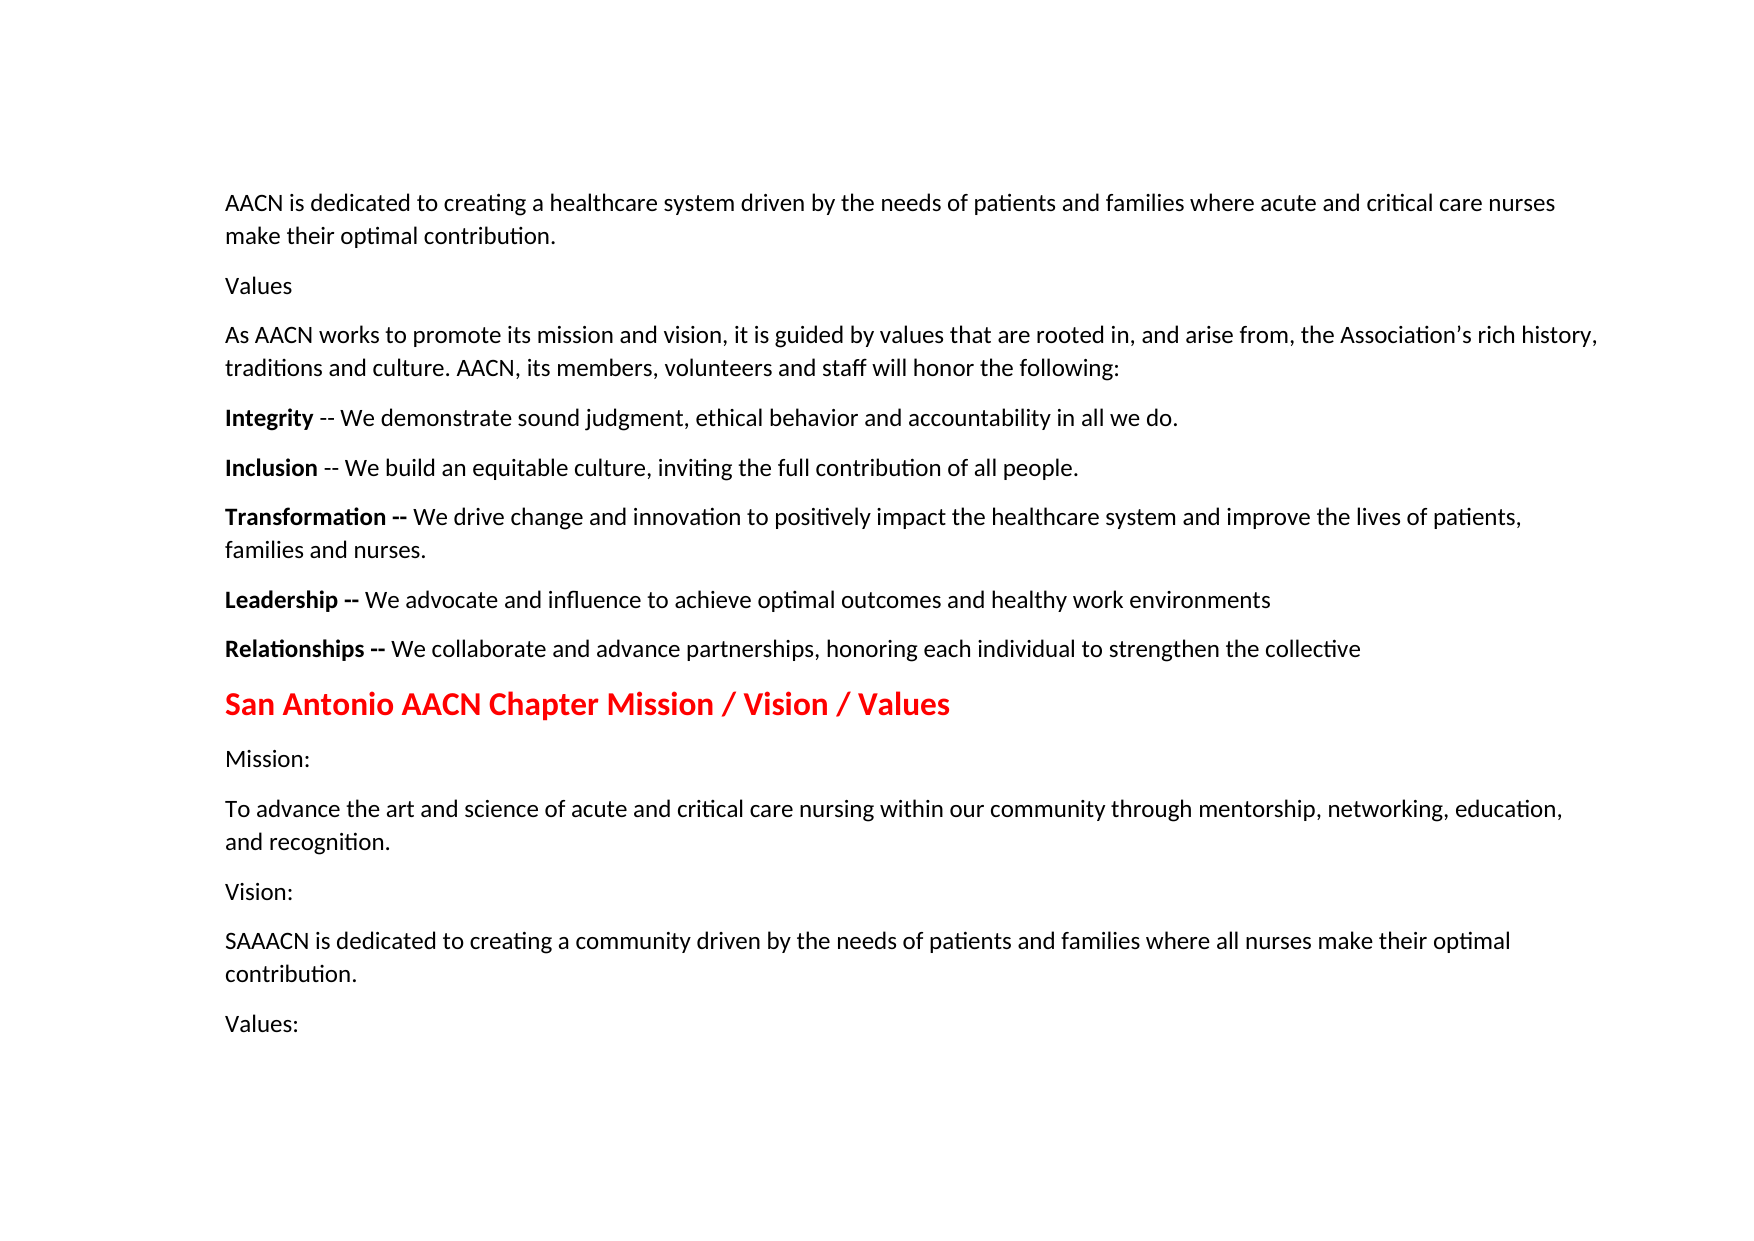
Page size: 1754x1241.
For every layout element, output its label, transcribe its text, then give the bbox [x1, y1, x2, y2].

text To advance the art and science of acute and critical care nursing within our community through mentorship, networking, education, and recognition. [225, 793, 1604, 857]
text Leadership -- We advocate and influence to achieve optimal outcomes and healthy work environments [225, 584, 1604, 614]
text AACN is dedicated to creating a healthcare system driven by the needs of patients and families where acute and critical care nurses make their optimal contribution. [225, 187, 1604, 251]
text Transformation -- We drive change and innovation to positively impact the healthcare system and improve the lives of patients, families and nurses. [225, 501, 1604, 565]
text Mission: [225, 743, 1604, 774]
text Inclusion -- We build an equitable culture, inviting the full contribution of all people. [225, 452, 1604, 482]
text Values [225, 270, 1604, 301]
text Values: [225, 1008, 1604, 1038]
text Vision: [225, 876, 1604, 906]
text Integrity -- We demonstrate sound judgment, ethical behavior and accountability in all we do. [225, 402, 1604, 433]
text Relationships -- We collaborate and advance partnerships, honoring each individual to strengthen the collective [225, 633, 1604, 664]
text SAAACN is dedicated to creating a community driven by the needs of patients and families where all nurses make their optimal contribution. [225, 925, 1604, 989]
text As AACN works to promote its mission and vision, it is guided by values that are rooted in, and arise from, the Association’s rich history, traditions and culture. AACN, its members, volunteers and staff will honor the following: [225, 319, 1604, 383]
text San Antonio AACN Chapter Mission / Vision / Values [225, 683, 1604, 724]
